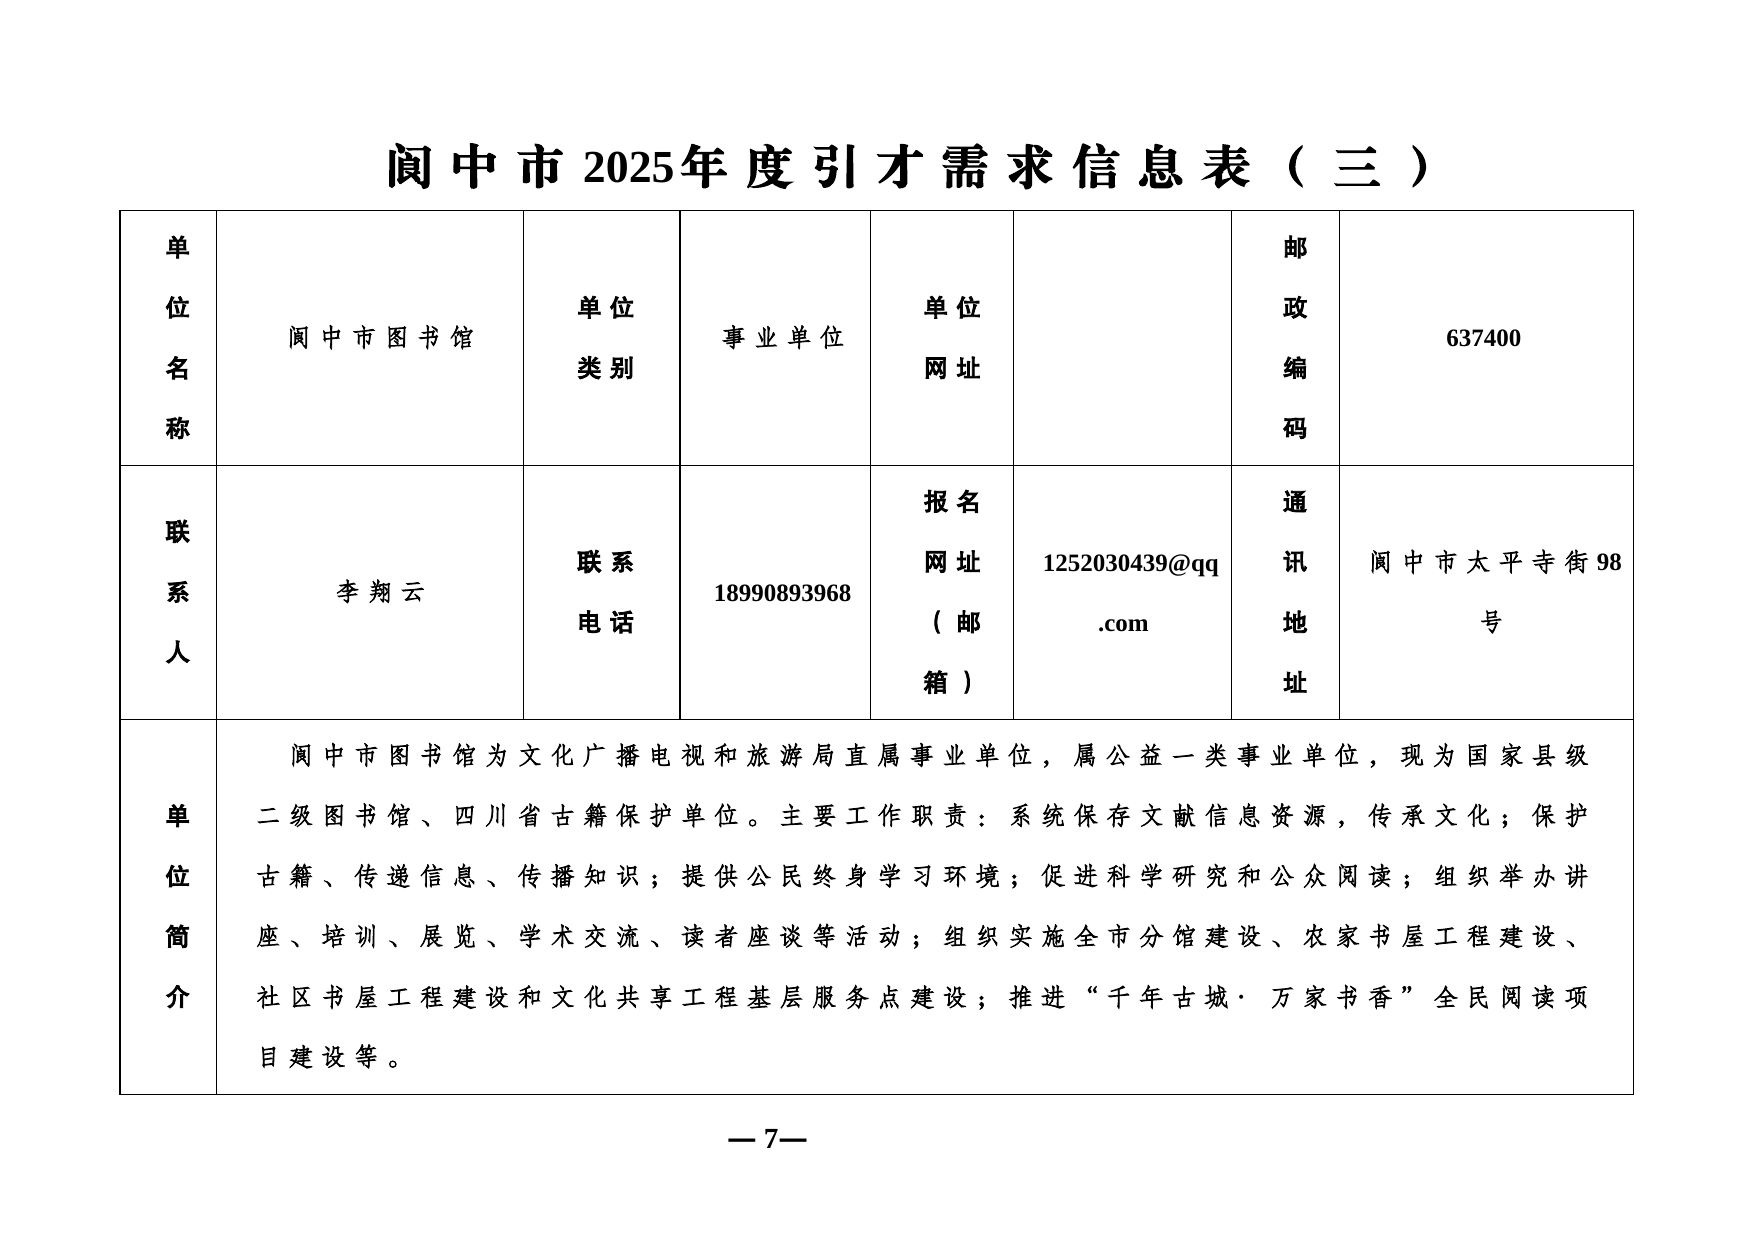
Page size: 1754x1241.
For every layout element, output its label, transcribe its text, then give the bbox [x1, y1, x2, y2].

table_header 阆中市图书馆 [217, 211, 523, 464]
table_header [1014, 211, 1231, 464]
table_header 事业单位 [681, 211, 870, 464]
table_header 单位 类别 [524, 211, 679, 464]
table_header 单位 网址 [871, 211, 1013, 464]
table_cell 报名网址 （邮箱） [871, 466, 1013, 719]
table_cell 阆中市图书馆为文化广播电视和旅游局直属事业单位，属公益一类事业单位，现为国家县级二级图书馆、四川省古籍保护单位。主要工作职责：系统保存文献信息资源，传承文化；保护古籍、传递信息、传播知识；提供公民终身学习环境；促进科学研究和公众阅读；组织举办讲座、培训、展览、学术交流、读者座谈等活动；组织实施全市分馆建设、农家书屋工程建设、社区书屋工程建设和文化共享工程基层服务点建设；推进“千年古城·万家书香”全民阅读项目建设等。 [217, 720, 1633, 1093]
table_header 637400 [1340, 211, 1633, 464]
text 阆中市2025年度引才需求信息表（三） [125, 138, 1629, 198]
table_cell 联系 人 [121, 466, 216, 719]
table_cell 1252030439@qq.com [1014, 466, 1231, 719]
table_cell 联系 电话 [524, 466, 679, 719]
table_header 单位 名称 [121, 211, 216, 464]
table_cell 单位 简介 [121, 720, 216, 1093]
table_cell 通讯 地址 [1232, 466, 1339, 719]
table_cell 李翔云 [217, 466, 523, 719]
table_cell 18990893968 [681, 466, 870, 719]
table_cell 阆中市太平寺街98号 [1340, 466, 1633, 719]
table_header 邮政 编码 [1232, 211, 1339, 464]
